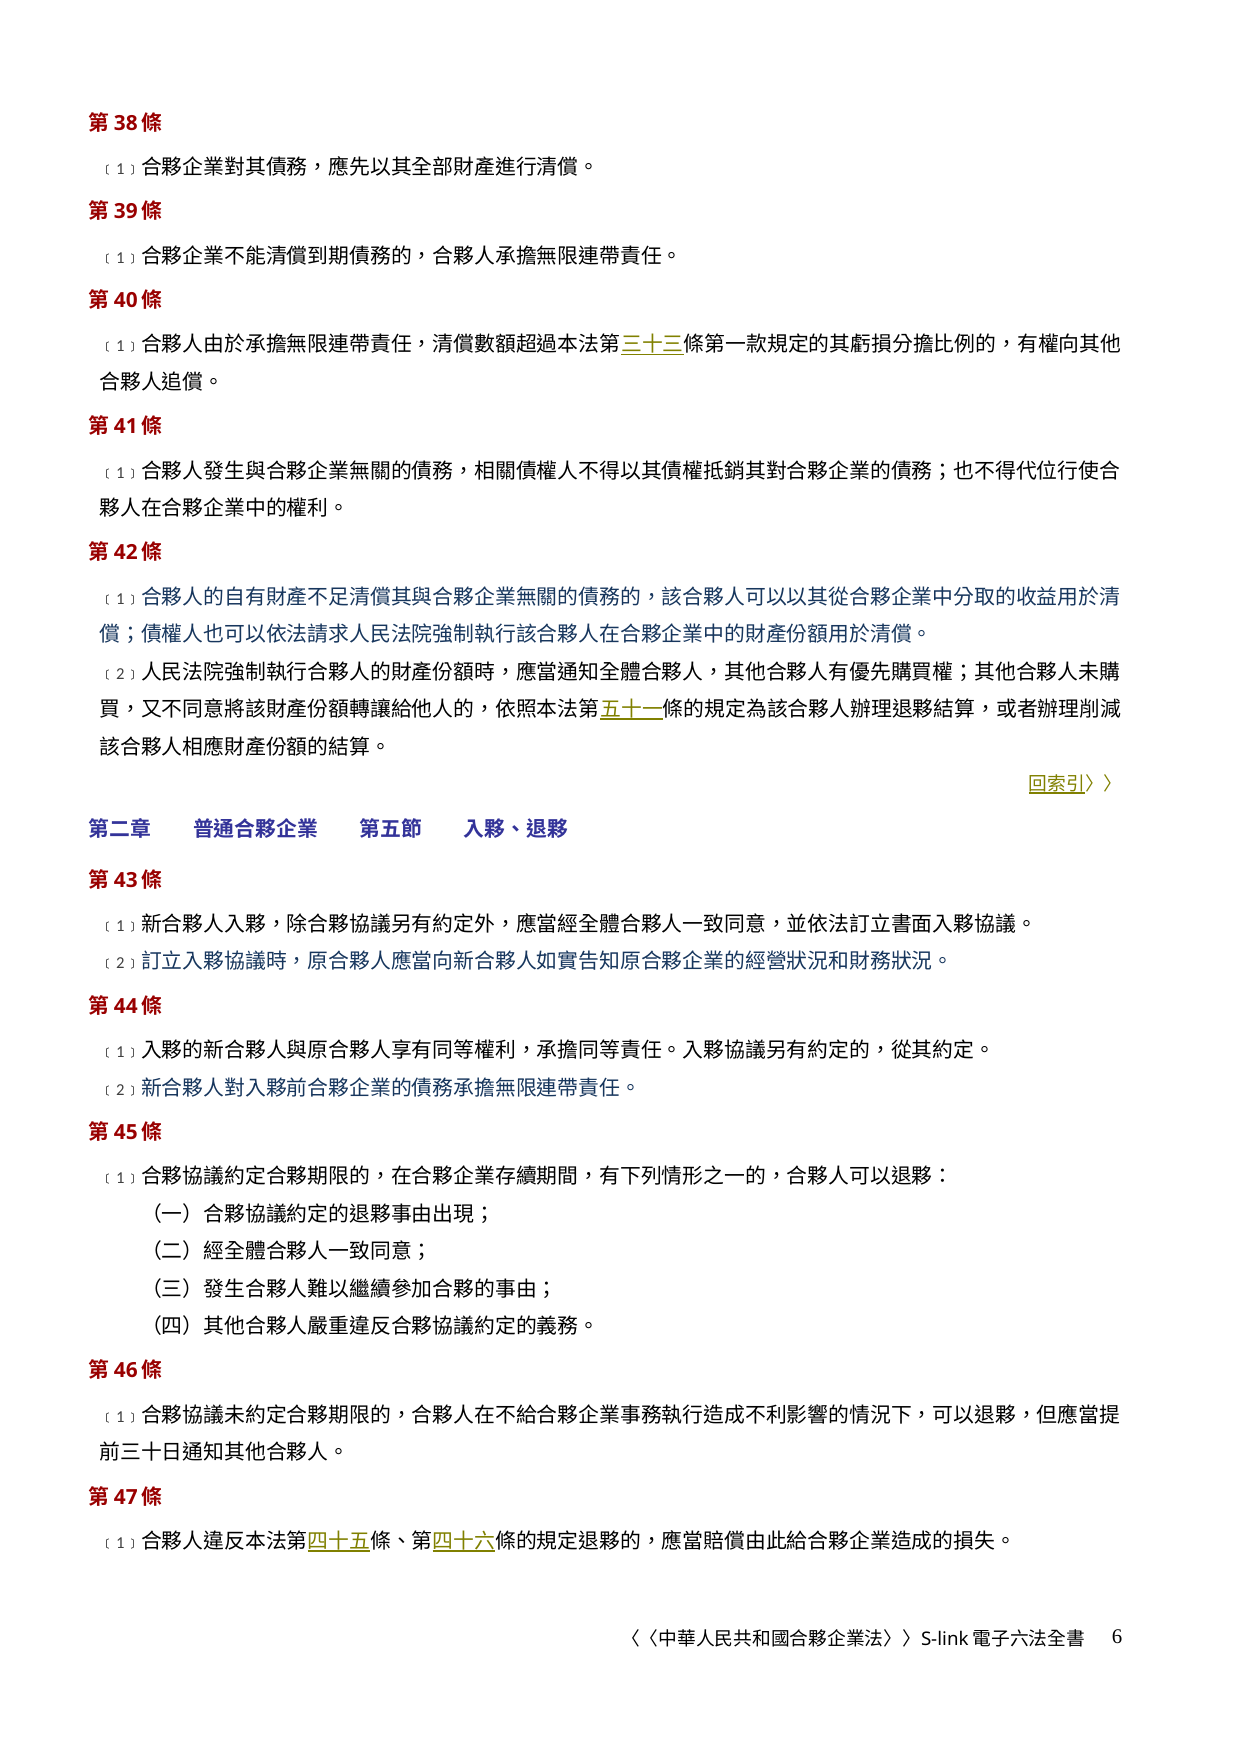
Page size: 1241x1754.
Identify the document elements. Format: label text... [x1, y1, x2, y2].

subtitle 第47條 [89, 1480, 1122, 1510]
text 回索引〉〉 [101, 764, 1122, 801]
subtitle 第45條 [89, 1115, 1122, 1145]
text ﹝2﹞人民法院強制執行合夥人的財產份額時，應當通知全體合夥人，其他合夥人有優先購買權；其他合夥人未購買，又不同意將該財產份額轉讓給他人的，依照本法第五十一條的規定為該合夥人辦理退夥結算，或者辦理削減該合夥人相應財產份額的結算。 [99, 651, 1122, 764]
subtitle 第43條 [89, 863, 1122, 893]
text ﹝1﹞合夥協議未約定合夥期限的，合夥人在不給合夥企業事務執行造成不利影響的情況下，可以退夥，但應當提前三十日通知其他合夥人。 [99, 1394, 1122, 1469]
text ﹝2﹞新合夥人對入夥前合夥企業的債務承擔無限連帶責任。 [99, 1067, 1122, 1105]
text ﹝1﹞新合夥人入夥，除合夥協議另有約定外，應當經全體合夥人一致同意，並依法訂立書面入夥協議。 [99, 903, 1122, 941]
subtitle 第41條 [89, 409, 1122, 440]
text ﹝1﹞合夥人的自有財產不足清償其與合夥企業無關的債務的，該合夥人可以以其從合夥企業中分取的收益用於清償；債權人也可以依法請求人民法院強制執行該合夥人在合夥企業中的財產份額用於清償。 [99, 576, 1122, 651]
subtitle 第二章 普通合夥企業 第五節 入夥、退夥 [89, 812, 1122, 842]
text ﹝2﹞訂立入夥協議時，原合夥人應當向新合夥人如實告知原合夥企業的經營狀況和財務狀況。 [99, 941, 1122, 978]
subtitle 第39條 [89, 195, 1122, 225]
text ﹝1﹞合夥企業不能清償到期債務的，合夥人承擔無限連帶責任。 [99, 235, 1122, 273]
text ﹝1﹞合夥協議約定合夥期限的，在合夥企業存續期間，有下列情形之一的，合夥人可以退夥： [99, 1156, 1122, 1193]
text ﹝1﹞合夥企業對其債務，應先以其全部財產進行清償。 [99, 147, 1122, 184]
text ﹝1﹞合夥人違反本法第四十五條、第四十六條的規定退夥的，應當賠償由此給合夥企業造成的損失。 [99, 1521, 1122, 1558]
text ﹝1﹞合夥人由於承擔無限連帶責任，清償數額超過本法第三十三條第一款規定的其虧損分擔比例的，有權向其他合夥人追償。 [99, 324, 1122, 399]
text ﹝1﹞入夥的新合夥人與原合夥人享有同等權利，承擔同等責任。入夥協議另有約定的，從其約定。 [99, 1030, 1122, 1067]
subtitle 第40條 [89, 283, 1122, 314]
text （四）其他合夥人嚴重違反合夥協議約定的義務。 [99, 1306, 1122, 1343]
text ﹝1﹞合夥人發生與合夥企業無關的債務，相關債權人不得以其債權抵銷其對合夥企業的債務；也不得代位行使合夥人在合夥企業中的權利。 [99, 450, 1122, 525]
subtitle 第44條 [89, 989, 1122, 1019]
subtitle 第46條 [89, 1354, 1122, 1384]
subtitle 第42條 [89, 536, 1122, 566]
text （二）經全體合夥人一致同意； [99, 1231, 1122, 1268]
subtitle 第38條 [89, 106, 1122, 136]
text （三）發生合夥人難以繼續參加合夥的事由； [99, 1268, 1122, 1306]
text （一）合夥協議約定的退夥事由出現； [99, 1193, 1122, 1231]
